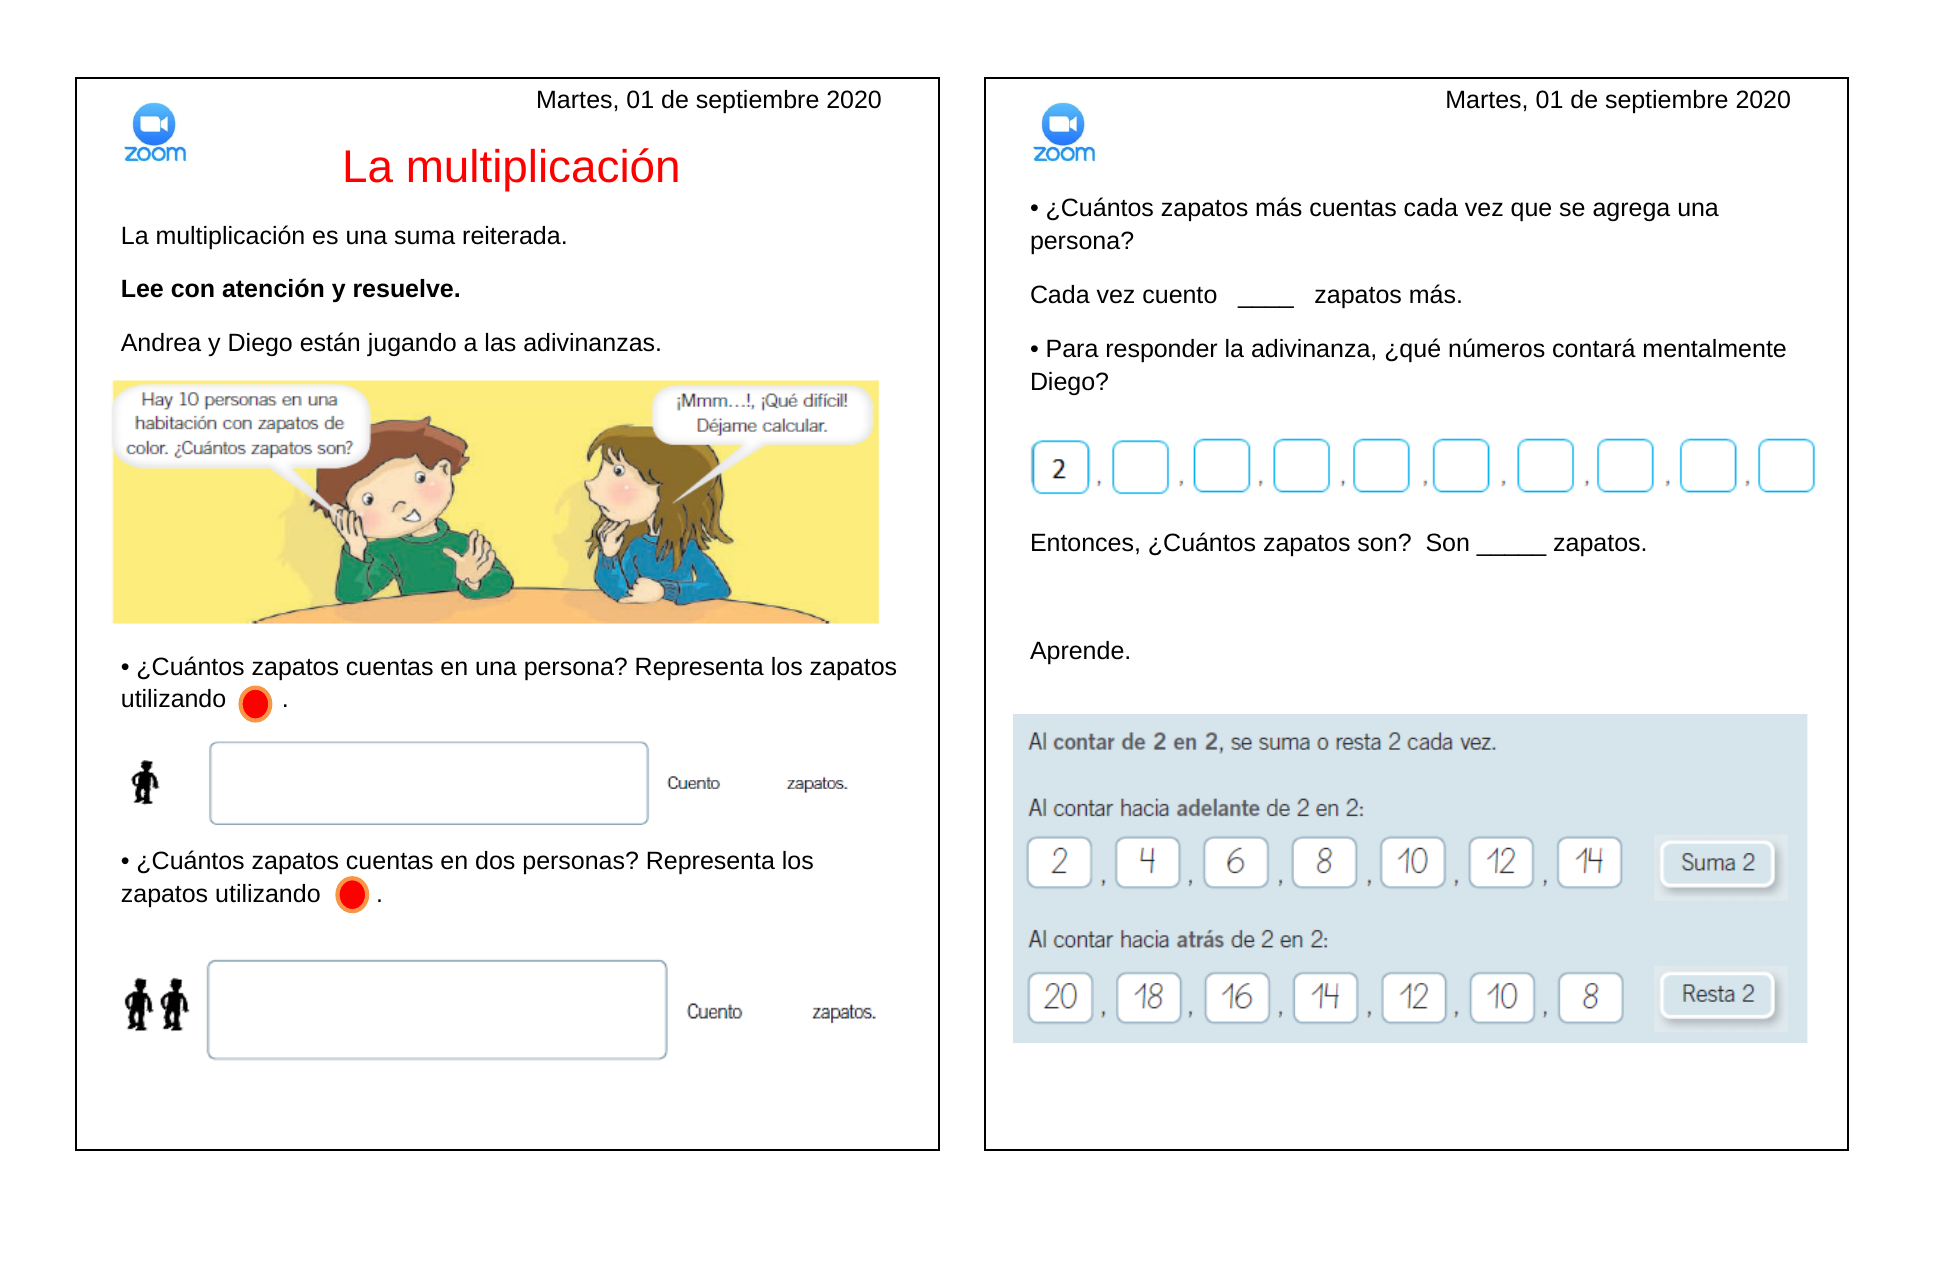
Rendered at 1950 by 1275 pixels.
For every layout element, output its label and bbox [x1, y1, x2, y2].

picture [1022, 414, 1829, 513]
picture [120, 102, 188, 165]
picture [109, 378, 885, 629]
picture [1029, 102, 1097, 165]
picture [109, 947, 885, 1068]
picture [1013, 714, 1808, 1043]
picture [120, 728, 869, 835]
